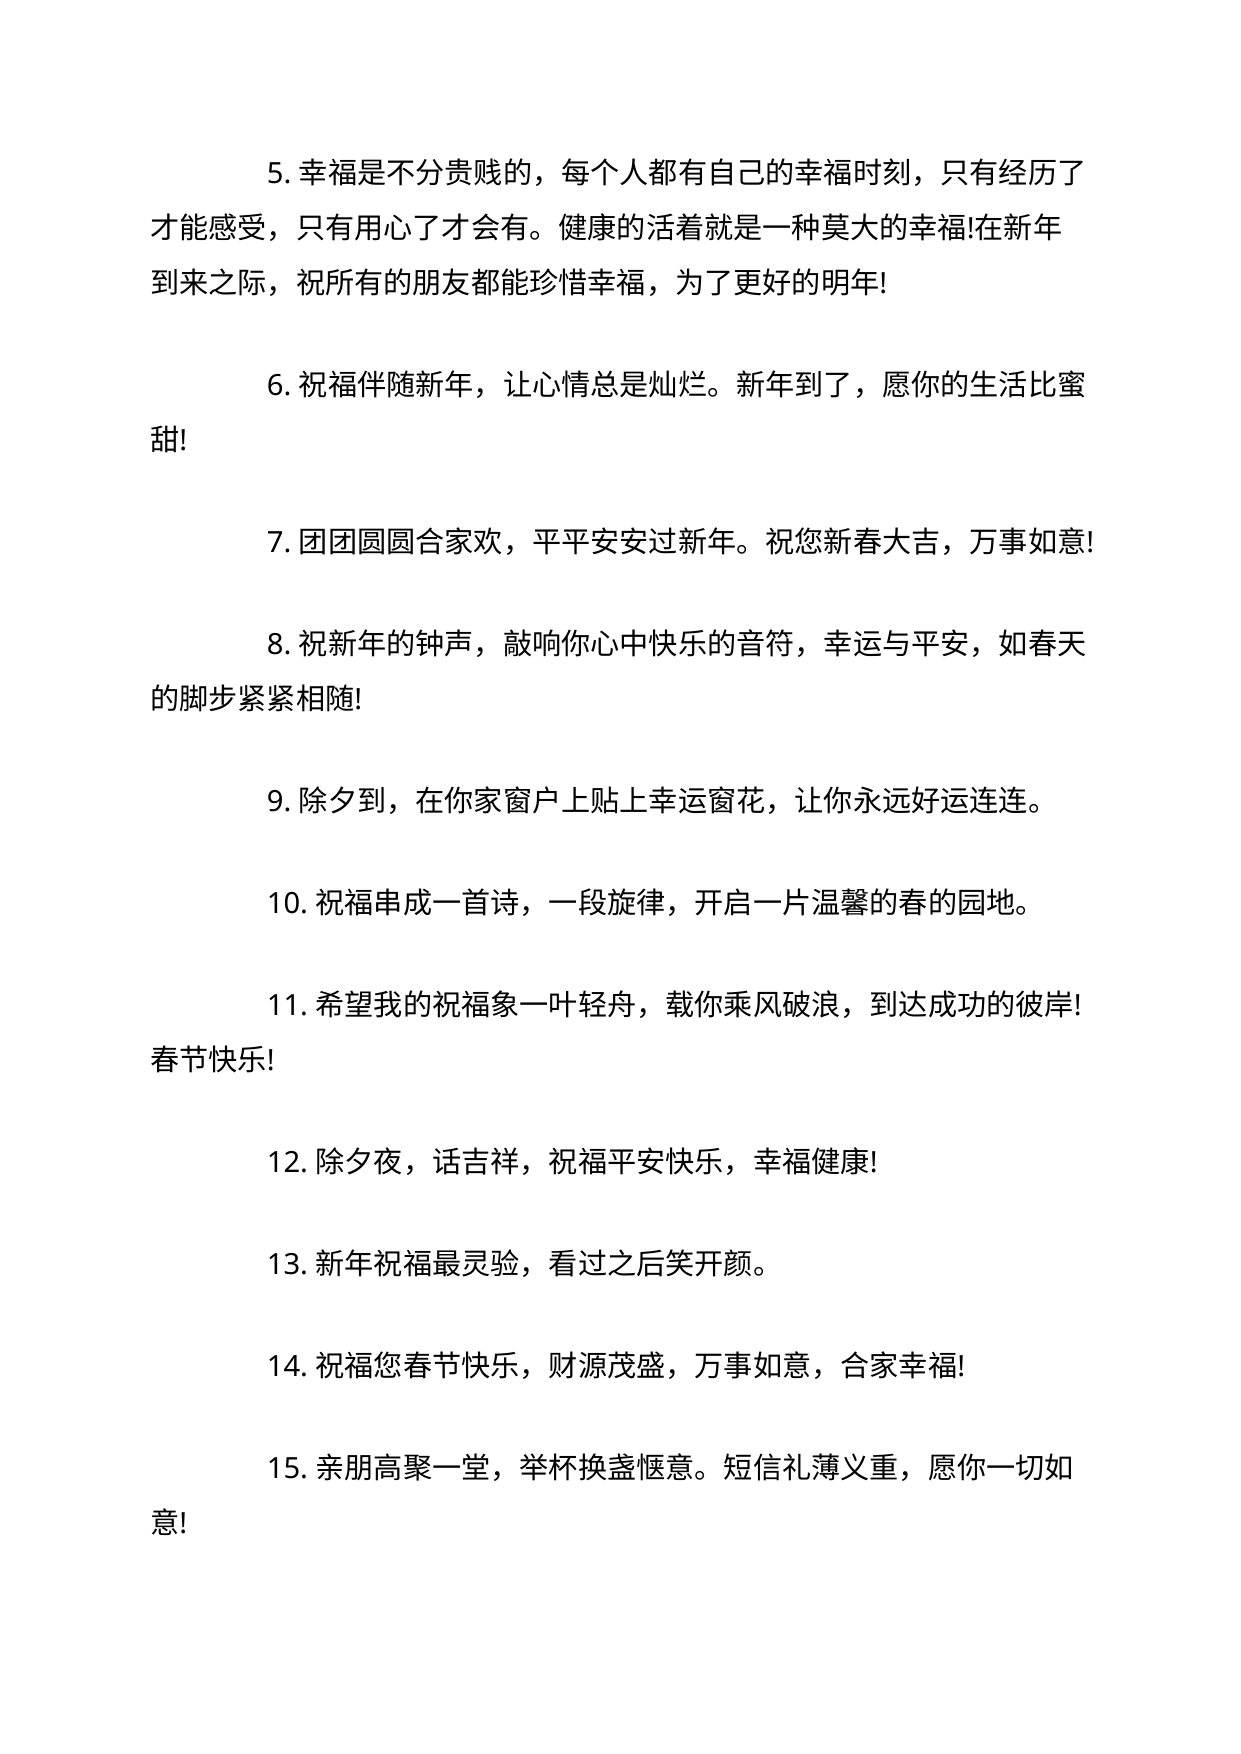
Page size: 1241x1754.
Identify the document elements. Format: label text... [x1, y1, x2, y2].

text 12. 除夕夜，话吉祥，祝福平安快乐，幸福健康! [150, 1139, 1090, 1181]
text 11. 希望我的祝福象一叶轻舟，载你乘风破浪，到达成功的彼岸!春节快乐! [150, 982, 1090, 1079]
text 14. 祝福您春节快乐，财源茂盛，万事如意，合家幸福! [150, 1343, 1090, 1385]
text 5. 幸福是不分贵贱的，每个人都有自己的幸福时刻，只有经历了才能感受，只有用心了才会有。健康的活着就是一种莫大的幸福!在新年到来之际，祝所有的朋友都能珍惜幸福，为了更好的明年! [150, 150, 1090, 302]
text 13. 新年祝福最灵验，看过之后笑开颜。 [150, 1241, 1090, 1283]
text 9. 除夕到，在你家窗户上贴上幸运窗花，让你永远好运连连。 [150, 778, 1090, 820]
text 10. 祝福串成一首诗，一段旋律，开启一片温馨的春的园地。 [150, 880, 1090, 922]
text 6. 祝福伴随新年，让心情总是灿烂。新年到了，愿你的生活比蜜甜! [150, 362, 1090, 459]
text 15. 亲朋高聚一堂，举杯换盏惬意。短信礼薄义重，愿你一切如意! [150, 1445, 1090, 1542]
text 7. 团团圆圆合家欢，平平安安过新年。祝您新春大吉，万事如意! [150, 519, 1090, 561]
text 8. 祝新年的钟声，敲响你心中快乐的音符，幸运与平安，如春天的脚步紧紧相随! [150, 621, 1090, 718]
